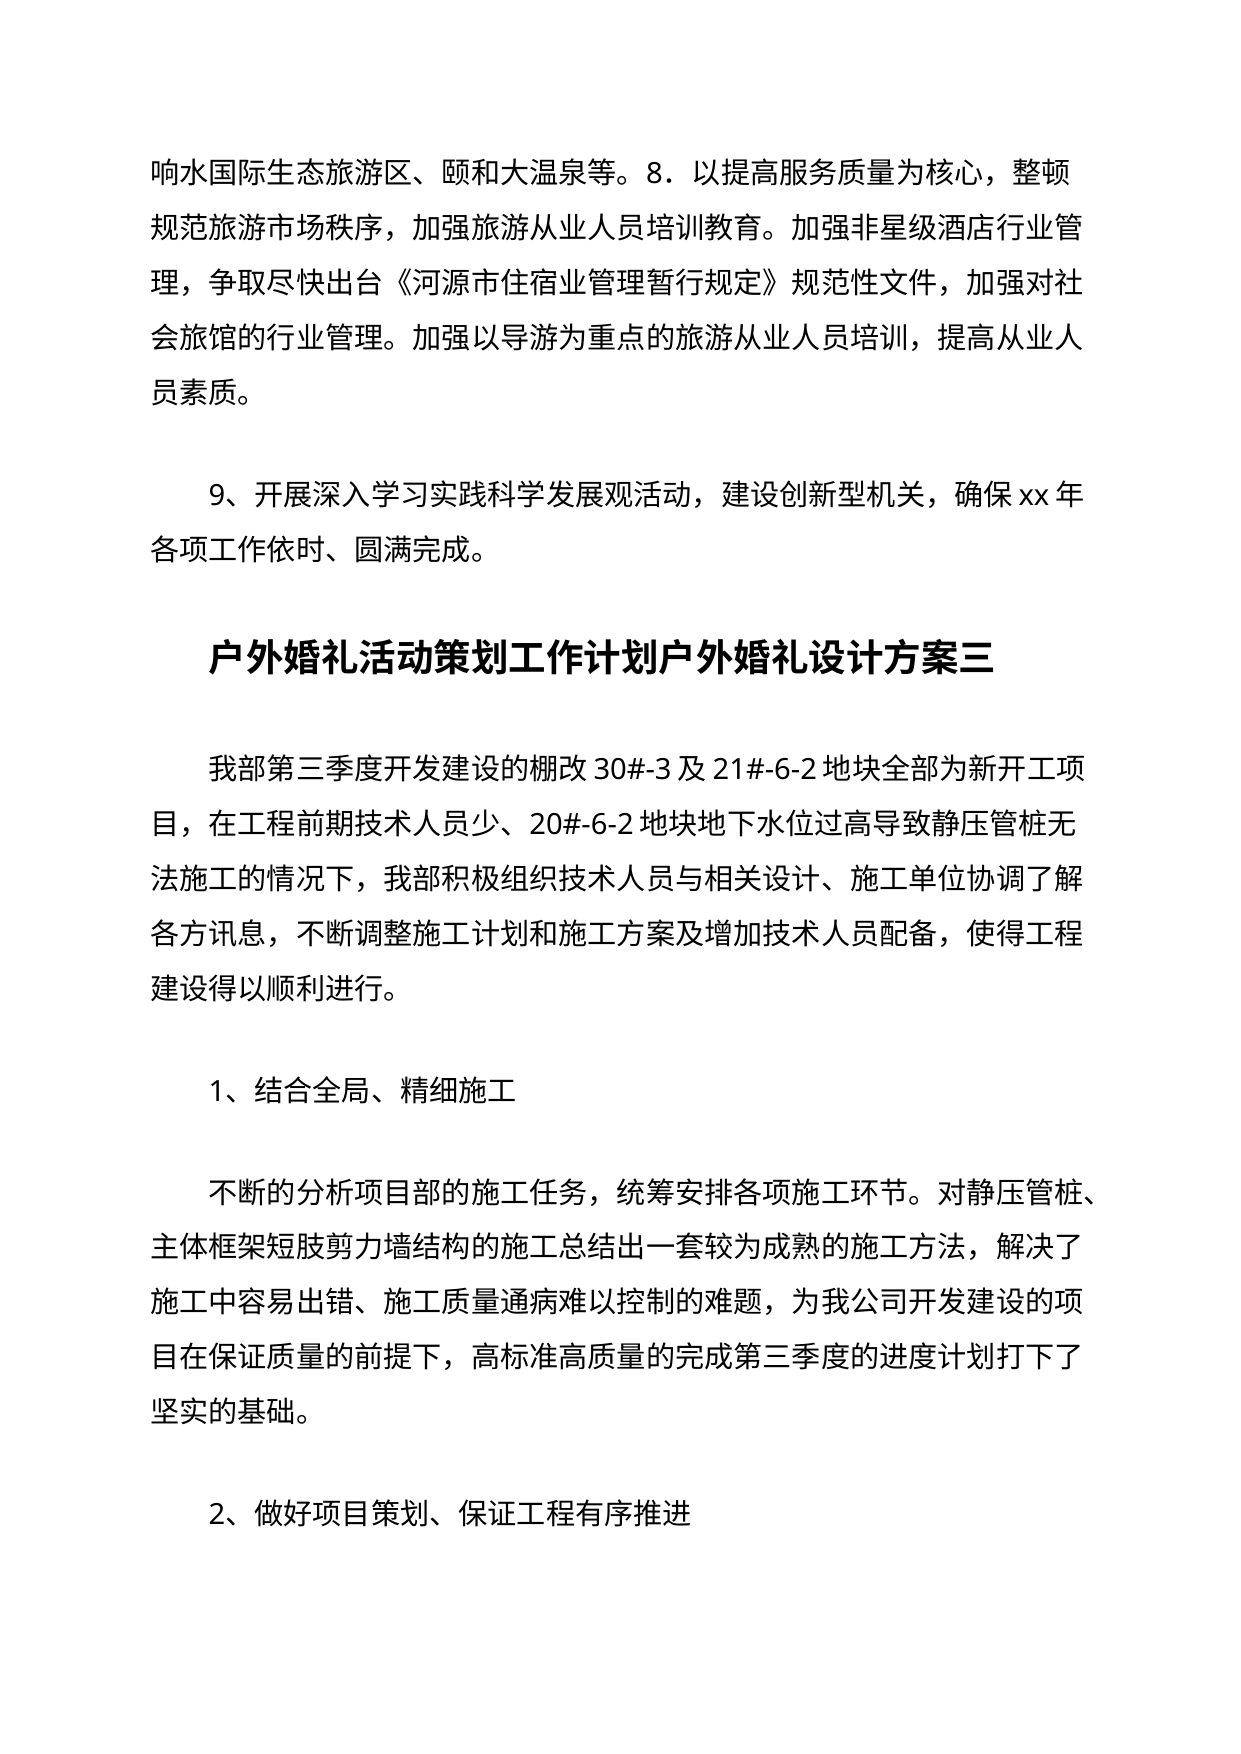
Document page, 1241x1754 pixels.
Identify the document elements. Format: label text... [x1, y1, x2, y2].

text 9、开展深入学习实践科学发展观活动，建设创新型机关，确保xx年各项工作依时、圆满完成。 [150, 471, 1090, 569]
text 户外婚礼活动策划工作计划户外婚礼设计方案三 [150, 628, 1090, 682]
text 不断的分析项目部的施工任务，统筹安排各项施工环节。对静压管桩、主体框架短肢剪力墙结构的施工总结出一套较为成熟的施工方法，解决了施工中容易出错、施工质量通病难以控制的难题，为我公司开发建设的项目在保证质量的前提下，高标准高质量的完成第三季度的进度计划打下了坚实的基础。 [150, 1169, 1090, 1431]
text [150, 150, 1090, 412]
text 我部第三季度开发建设的棚改30#-3及21#-6-2地块全部为新开工项目，在工程前期技术人员少、20#-6-2地块地下水位过高导致静压管桩无法施工的情况下，我部积极组织技术人员与相关设计、施工单位协调了解各方讯息，不断调整施工计划和施工方案及增加技术人员配备，使得工程建设得以顺利进行。 [150, 746, 1090, 1008]
text 1、结合全局、精细施工 [150, 1067, 1090, 1109]
text 2、做好项目策划、保证工程有序推进 [150, 1491, 1090, 1533]
